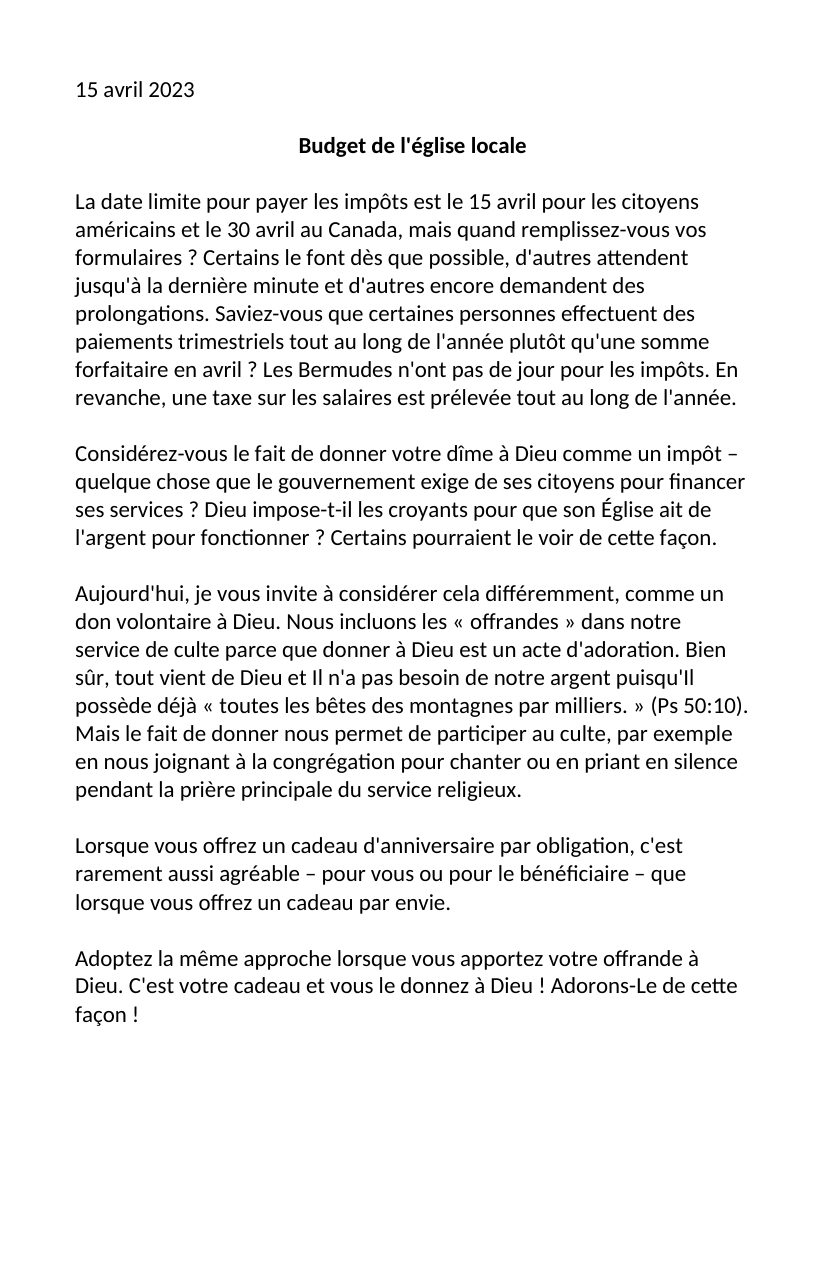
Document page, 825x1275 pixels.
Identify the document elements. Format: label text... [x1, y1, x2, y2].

text 15 avril 2023 [75, 75, 750, 103]
text Budget de l'église locale [75, 131, 750, 159]
text Adoptez la même approche lorsque vous apportez votre offrande à Dieu. C'est votre cadeau et vous le donnez à Dieu ! Adorons-Le de cette façon ! [75, 944, 750, 1028]
text La date limite pour payer les impôts est le 15 avril pour les citoyens américains et le 30 avril au Canada, mais quand remplissez-vous vos formulaires ? Certains le font dès que possible, d'autres attendent jusqu'à la dernière minute et d'autres encore demandent des prolongations. Saviez-vous que certaines personnes effectuent des paiements trimestriels tout au long de l'année plutôt qu'une somme forfaitaire en avril ? Les Bermudes n'ont pas de jour pour les impôts. En revanche, une taxe sur les salaires est prélevée tout au long de l'année. [75, 187, 750, 411]
text Considérez-vous le fait de donner votre dîme à Dieu comme un impôt – quelque chose que le gouvernement exige de ses citoyens pour financer ses services ? Dieu impose-t-il les croyants pour que son Église ait de l'argent pour fonctionner ? Certains pourraient le voir de cette façon. [75, 439, 750, 551]
text Lorsque vous offrez un cadeau d'anniversaire par obligation, c'est rarement aussi agréable – pour vous ou pour le bénéficiaire – que lorsque vous offrez un cadeau par envie. [75, 832, 750, 916]
text Aujourd'hui, je vous invite à considérer cela différemment, comme un don volontaire à Dieu. Nous incluons les « offrandes » dans notre service de culte parce que donner à Dieu est un acte d'adoration. Bien sûr, tout vient de Dieu et Il n'a pas besoin de notre argent puisqu'Il possède déjà « toutes les bêtes des montagnes par milliers. » (Ps 50:10). Mais le fait de donner nous permet de participer au culte, par exemple en nous joignant à la congrégation pour chanter ou en priant en silence pendant la prière principale du service religieux. [75, 579, 750, 803]
